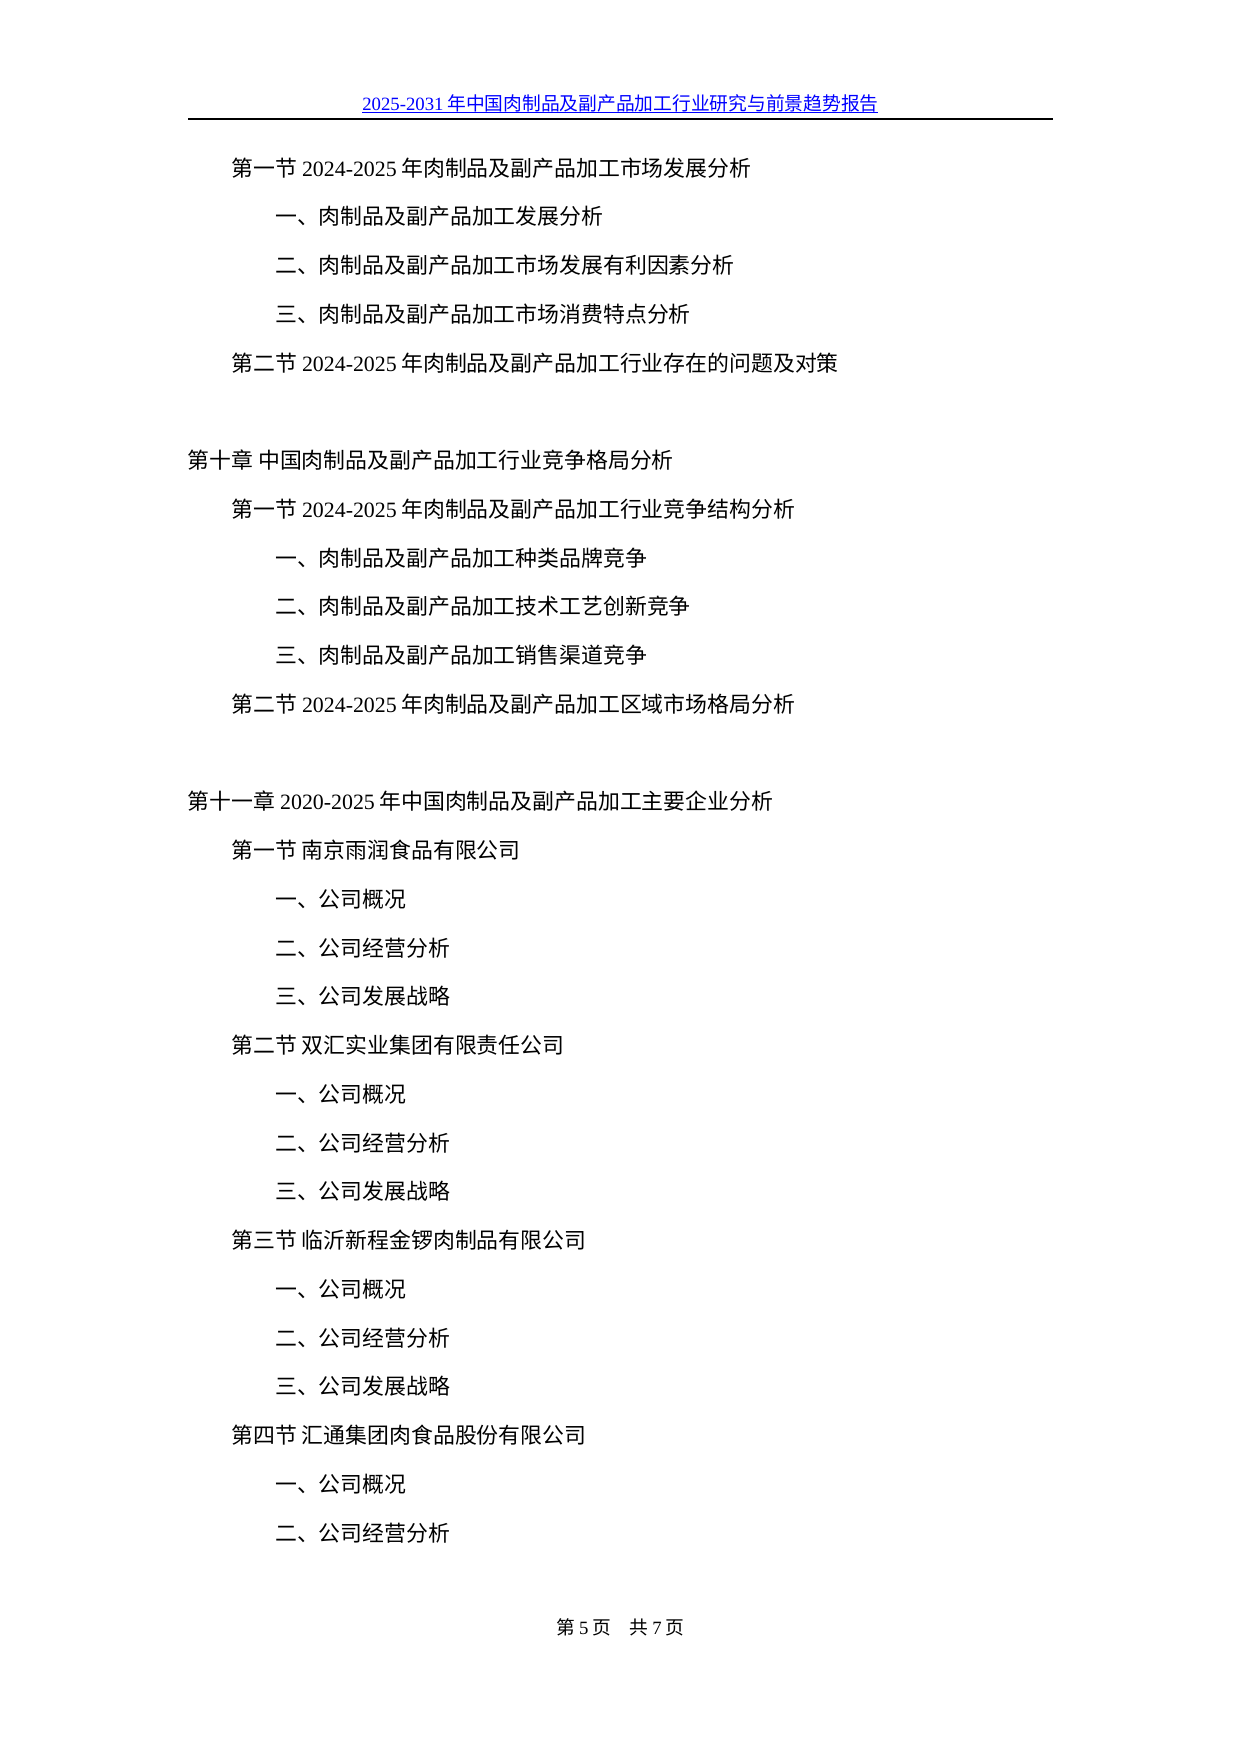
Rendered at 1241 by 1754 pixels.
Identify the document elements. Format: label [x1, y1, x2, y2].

text [187, 150, 1053, 1548]
